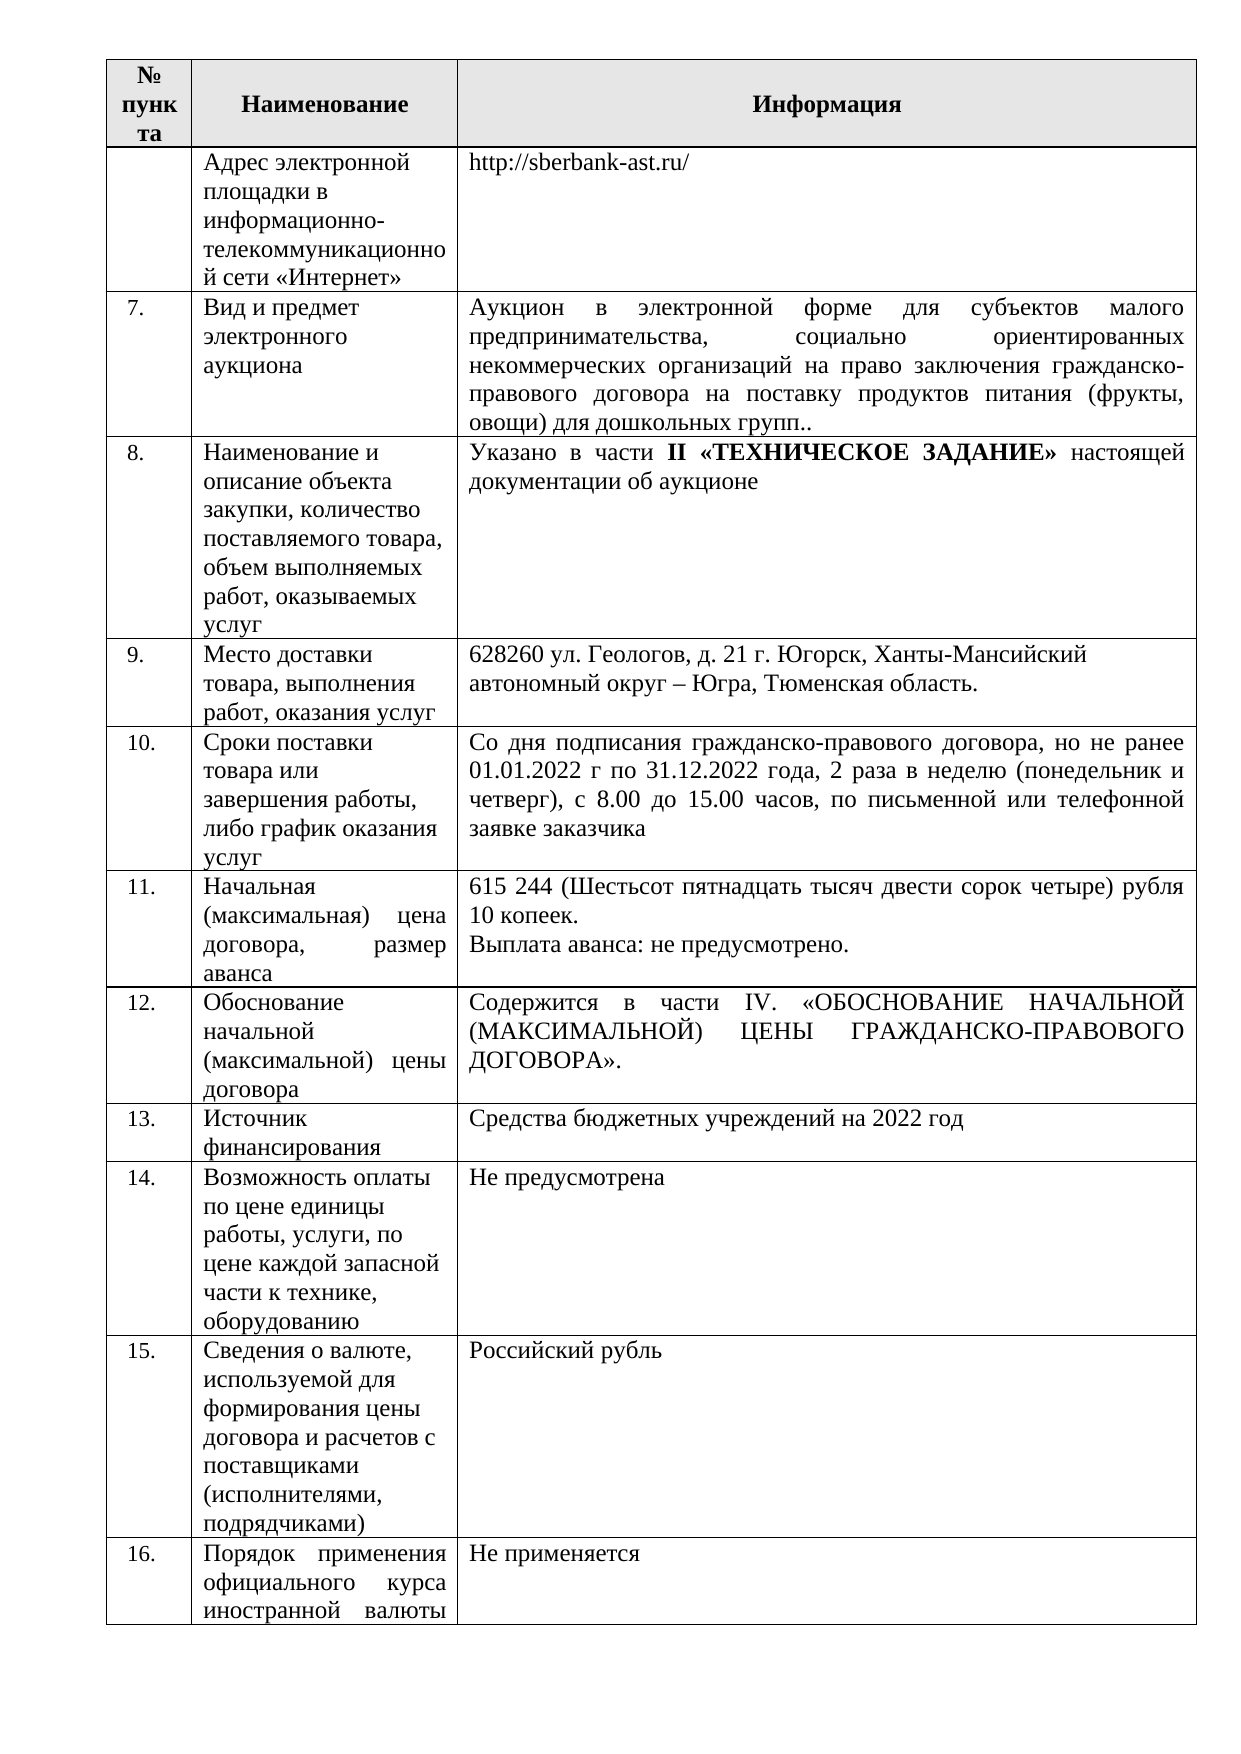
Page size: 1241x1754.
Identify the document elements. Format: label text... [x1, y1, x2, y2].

table_cell [107, 1538, 191, 1624]
table_cell 628260 ул. Геологов, д. 21 г. Югорск, Ханты-Мансийский автономный округ – Югра, Тюменская область. [458, 639, 1196, 726]
table_cell Не предусмотрена [458, 1162, 1196, 1334]
table_cell [107, 292, 191, 436]
table_cell http://sberbank-ast.ru/ [458, 148, 1196, 291]
table_cell Не применяется [458, 1538, 1196, 1624]
table_cell Возможность оплаты по цене единицы работы, услуги, по цене каждой запасной части к технике, оборудованию [192, 1162, 457, 1334]
table_cell Место доставки товара, выполнения работ, оказания услуг [192, 639, 457, 726]
table_cell [107, 437, 191, 638]
table_cell Сроки поставки товара или завершения работы, либо график оказания услуг [192, 727, 457, 870]
table_cell Содержится в части IV. «ОБОСНОВАНИЕ НАЧАЛЬНОЙ (МАКСИМАЛЬНОЙ) ЦЕНЫ ГРАЖДАНСКО-ПРАВОВОГО ДОГОВОРА». [458, 988, 1196, 1102]
table_cell Сведения о валюте, используемой для формирования цены договора и расчетов с поставщиками (исполнителями, подрядчиками) [192, 1336, 457, 1537]
table_cell Обоснование начальной (максимальной) цены договора [192, 988, 457, 1102]
table_cell Адрес электронной площадки в информационно-телекоммуникационной сети «Интернет» [192, 148, 457, 291]
table_cell [107, 1104, 191, 1161]
table_cell Аукцион в электронной форме для субъектов малого предпринимательства, социально ориентированных некоммерческих организаций на право заключения гражданско-правового договора на поставку продуктов питания (фрукты, овощи) для дошкольных групп.. [458, 292, 1196, 436]
table_cell Наименование и описание объекта закупки, количество поставляемого товара, объем выполняемых работ, оказываемых услуг [192, 437, 457, 638]
table_cell [107, 988, 191, 1102]
table_cell Начальная (максимальная) цена договора, размер аванса [192, 871, 457, 986]
table_header Наименование [192, 60, 457, 146]
table_cell [107, 727, 191, 870]
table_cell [192, 1538, 457, 1624]
table_cell [107, 639, 191, 726]
table_cell [107, 1336, 191, 1537]
table_cell [107, 871, 191, 986]
table_cell [107, 1162, 191, 1334]
table_cell Источник финансирования [192, 1104, 457, 1161]
table_header № пункта [107, 60, 191, 146]
table_cell Российский рубль [458, 1336, 1196, 1537]
table_cell Указано в части II «ТЕХНИЧЕСКОЕ ЗАДАНИЕ» настоящей документации об аукционе [458, 437, 1196, 638]
table_cell Средства бюджетных учреждений на 2022 год [458, 1104, 1196, 1161]
table_header Информация [458, 60, 1196, 146]
table_cell Со дня подписания гражданско-правового договора, но не ранее 01.01.2022 г по 31.12.2022 года, 2 раза в неделю (понедельник и четверг), с 8.00 до 15.00 часов, по письменной или телефонной заявке заказчика [458, 727, 1196, 870]
table_cell Вид и предмет электронного аукциона [192, 292, 457, 436]
table_cell [107, 148, 191, 291]
table_cell 615 244 (Шестьсот пятнадцать тысяч двести сорок четыре) рубля 10 копеек. Выплата аванса: не предусмотрено. [458, 871, 1196, 986]
